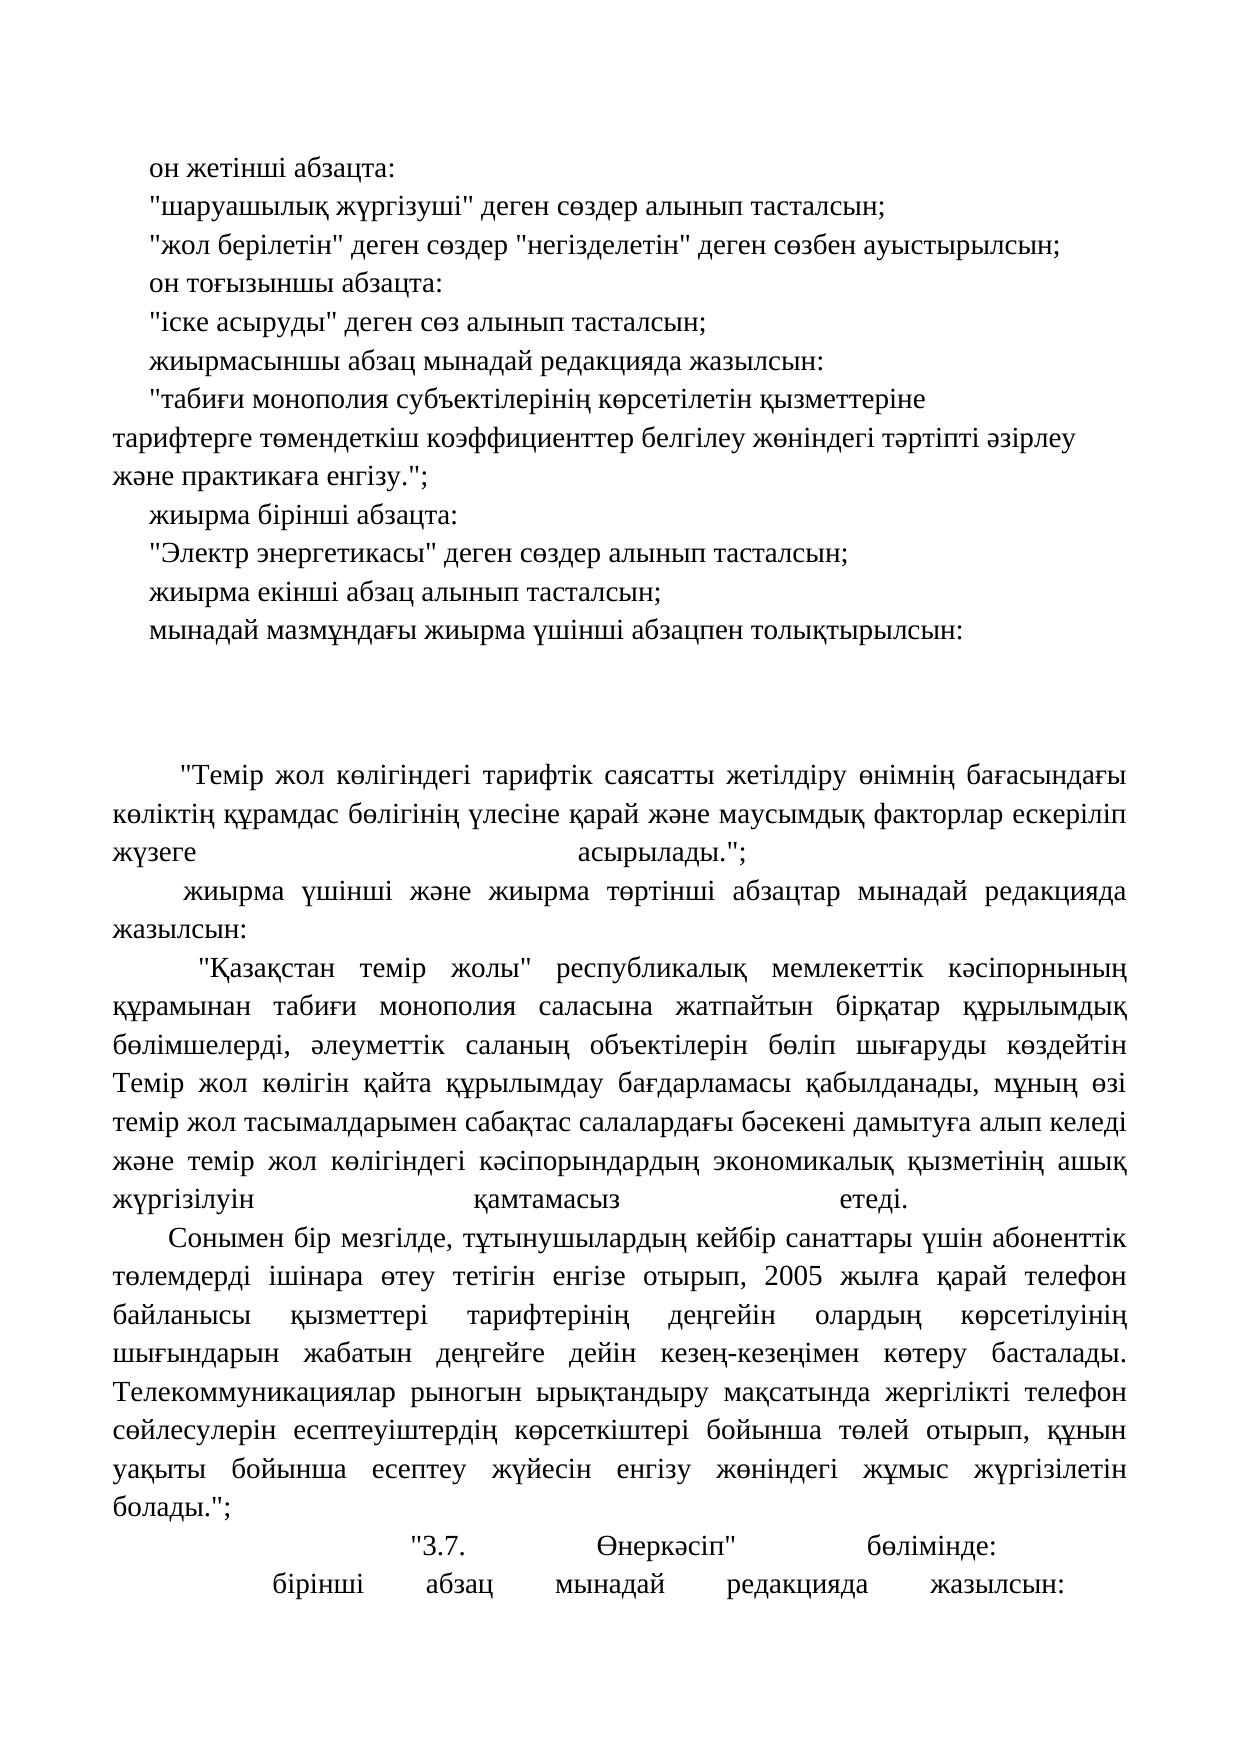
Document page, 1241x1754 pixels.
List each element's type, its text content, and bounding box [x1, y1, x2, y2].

text "шаруашылық жүргiзушi" деген сөздер алынып тасталсын; [112, 188, 1128, 222]
text он жетiншi абзацта: [112, 150, 1128, 183]
text он тоғызыншы абзацта: [112, 266, 1128, 299]
text "табиғи монополия субъектiлерiнiң көрсетiлетiн қызметтерiне [112, 381, 1128, 415]
text мынадай мазмұндағы жиырма үшiншi абзацпен толықтырылсын: [112, 612, 1128, 646]
text "Электр энергетикасы" деген сөздер алынып тасталсын; [112, 535, 1128, 569]
text тарифтерге төмендеткiш коэффициенттер белгiлеу жөнiндегi тәртiптi әзiрлеу [112, 420, 1128, 453]
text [112, 719, 1128, 1600]
text жиырма екiншi абзац алынып тасталсын; [112, 574, 1128, 607]
text жиырмасыншы абзац мынадай редакцияда жазылсын: [112, 343, 1128, 376]
text "жол берiлетiн" деген сөздер "негiзделетiн" деген сөзбен ауыстырылсын; [112, 227, 1128, 261]
text "iске асыруды" деген сөз алынып тасталсын; [112, 304, 1128, 338]
text жиырма бiрiншi абзацта: [112, 497, 1128, 530]
text және практикаға енгiзу."; [112, 458, 1128, 492]
